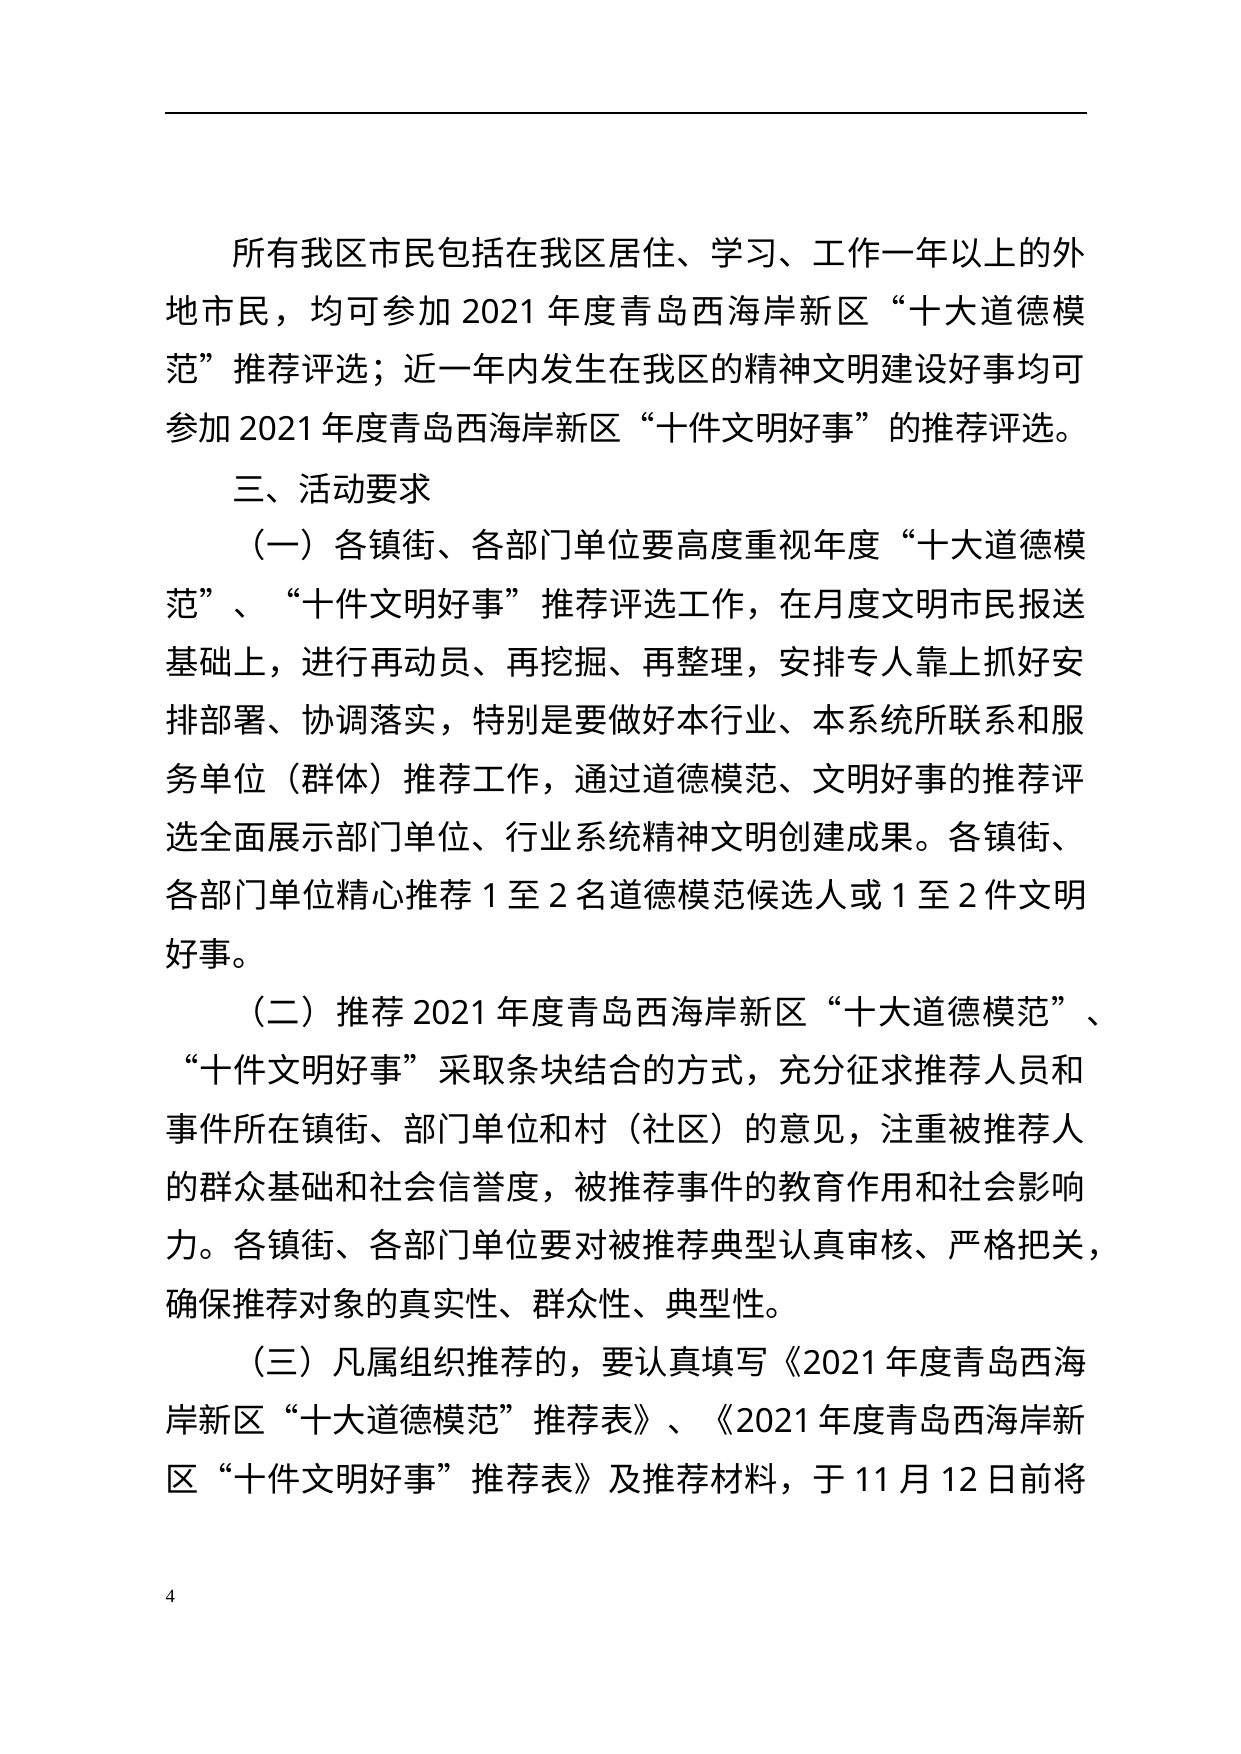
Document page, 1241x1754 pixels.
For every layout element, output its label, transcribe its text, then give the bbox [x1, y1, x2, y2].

text （一）各镇街、各部门单位要高度重视年度“十大道德模范”、“十件文明好事”推荐评选工作，在月度文明市民报送基础上，进行再动员、再挖掘、再整理，安排专人靠上抓好安排部署、协调落实，特别是要做好本行业、本系统所联系和服务单位（群体）推荐工作，通过道德模范、文明好事的推荐评选全面展示部门单位、行业系统精神文明创建成果。各镇街、各部门单位精心推荐1至2名道德模范候选人或1至2件文明好事。 [165, 511, 1087, 978]
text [165, 1328, 1087, 1503]
text 所有我区市民包括在我区居住、学习、工作一年以上的外地市民，均可参加2021年度青岛西海岸新区“十大道德模范”推荐评选；近一年内发生在我区的精神文明建设好事均可参加2021年度青岛西海岸新区“十件文明好事”的推荐评选。 [165, 218, 1087, 452]
text 三、活动要求 [165, 452, 1087, 511]
text （二）推荐2021年度青岛西海岸新区“十大道德模范”、“十件文明好事”采取条块结合的方式，充分征求推荐人员和事件所在镇街、部门单位和村（社区）的意见，注重被推荐人的群众基础和社会信誉度，被推荐事件的教育作用和社会影响力。各镇街、各部门单位要对被推荐典型认真审核、严格把关，确保推荐对象的真实性、群众性、典型性。 [165, 978, 1087, 1328]
